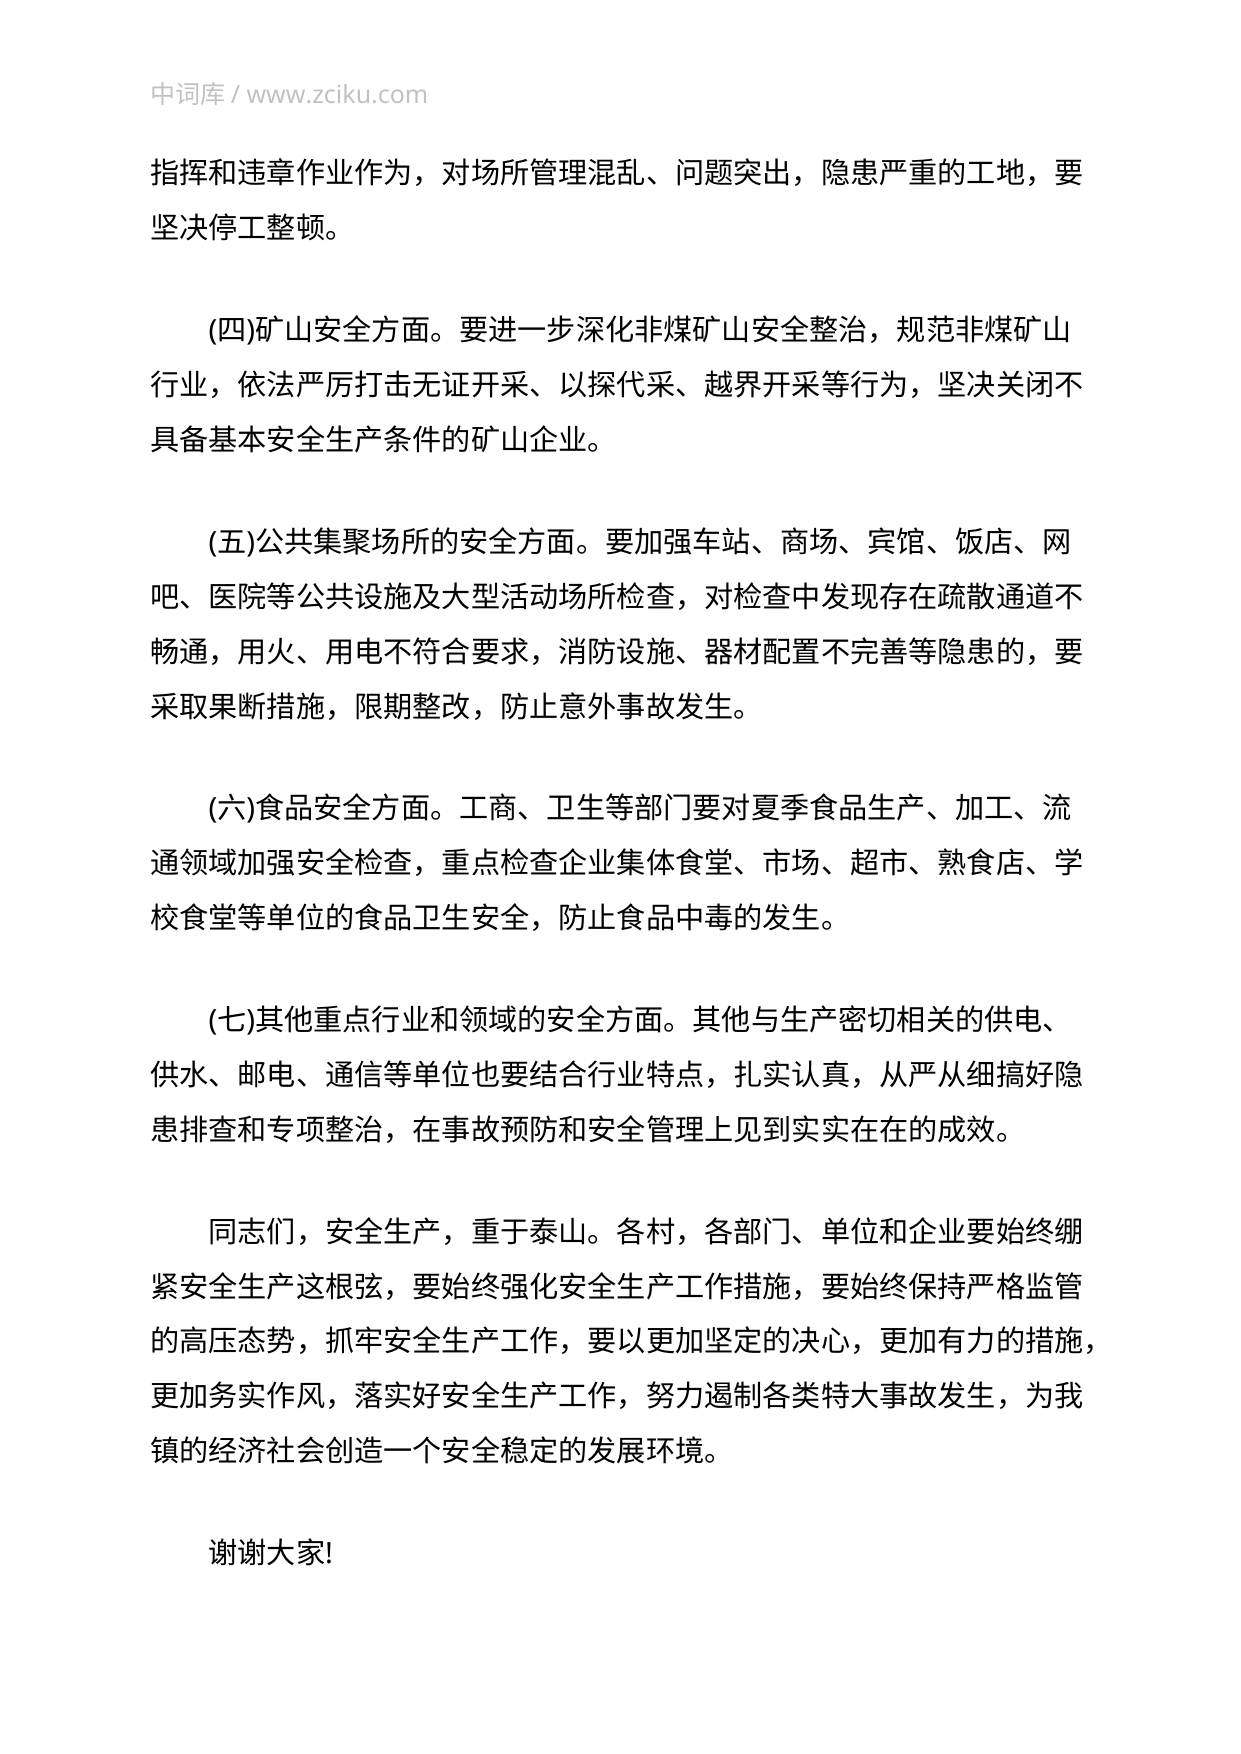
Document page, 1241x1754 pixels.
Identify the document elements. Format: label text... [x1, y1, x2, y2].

text 同志们，安全生产，重于泰山。各村，各部门、单位和企业要始终绷紧安全生产这根弦，要始终强化安全生产工作措施，要始终保持严格监管的高压态势，抓牢安全生产工作，要以更加坚定的决心，更加有力的措施，更加务实作风，落实好安全生产工作，努力遏制各类特大事故发生，为我镇的经济社会创造一个安全稳定的发展环境。 [150, 1208, 1090, 1470]
text 谢谢大家! [150, 1529, 1090, 1572]
text (六)食品安全方面。工商、卫生等部门要对夏季食品生产、加工、流通领域加强安全检查，重点检查企业集体食堂、市场、超市、熟食店、学校食堂等单位的食品卫生安全，防止食品中毒的发生。 [150, 785, 1090, 937]
text (五)公共集聚场所的安全方面。要加强车站、商场、宾馆、饭店、网吧、医院等公共设施及大型活动场所检查，对检查中发现存在疏散通道不畅通，用火、用电不符合要求，消防设施、器材配置不完善等隐患的，要采取果断措施，限期整改，防止意外事故发生。 [150, 518, 1090, 725]
text (七)其他重点行业和领域的安全方面。其他与生产密切相关的供电、供水、邮电、通信等单位也要结合行业特点，扎实认真，从严从细搞好隐患排查和专项整治，在事故预防和安全管理上见到实实在在的成效。 [150, 997, 1090, 1149]
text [150, 150, 1090, 247]
text (四)矿山安全方面。要进一步深化非煤矿山安全整治，规范非煤矿山行业，依法严厉打击无证开采、以探代采、越界开采等行为，坚决关闭不具备基本安全生产条件的矿山企业。 [150, 307, 1090, 459]
